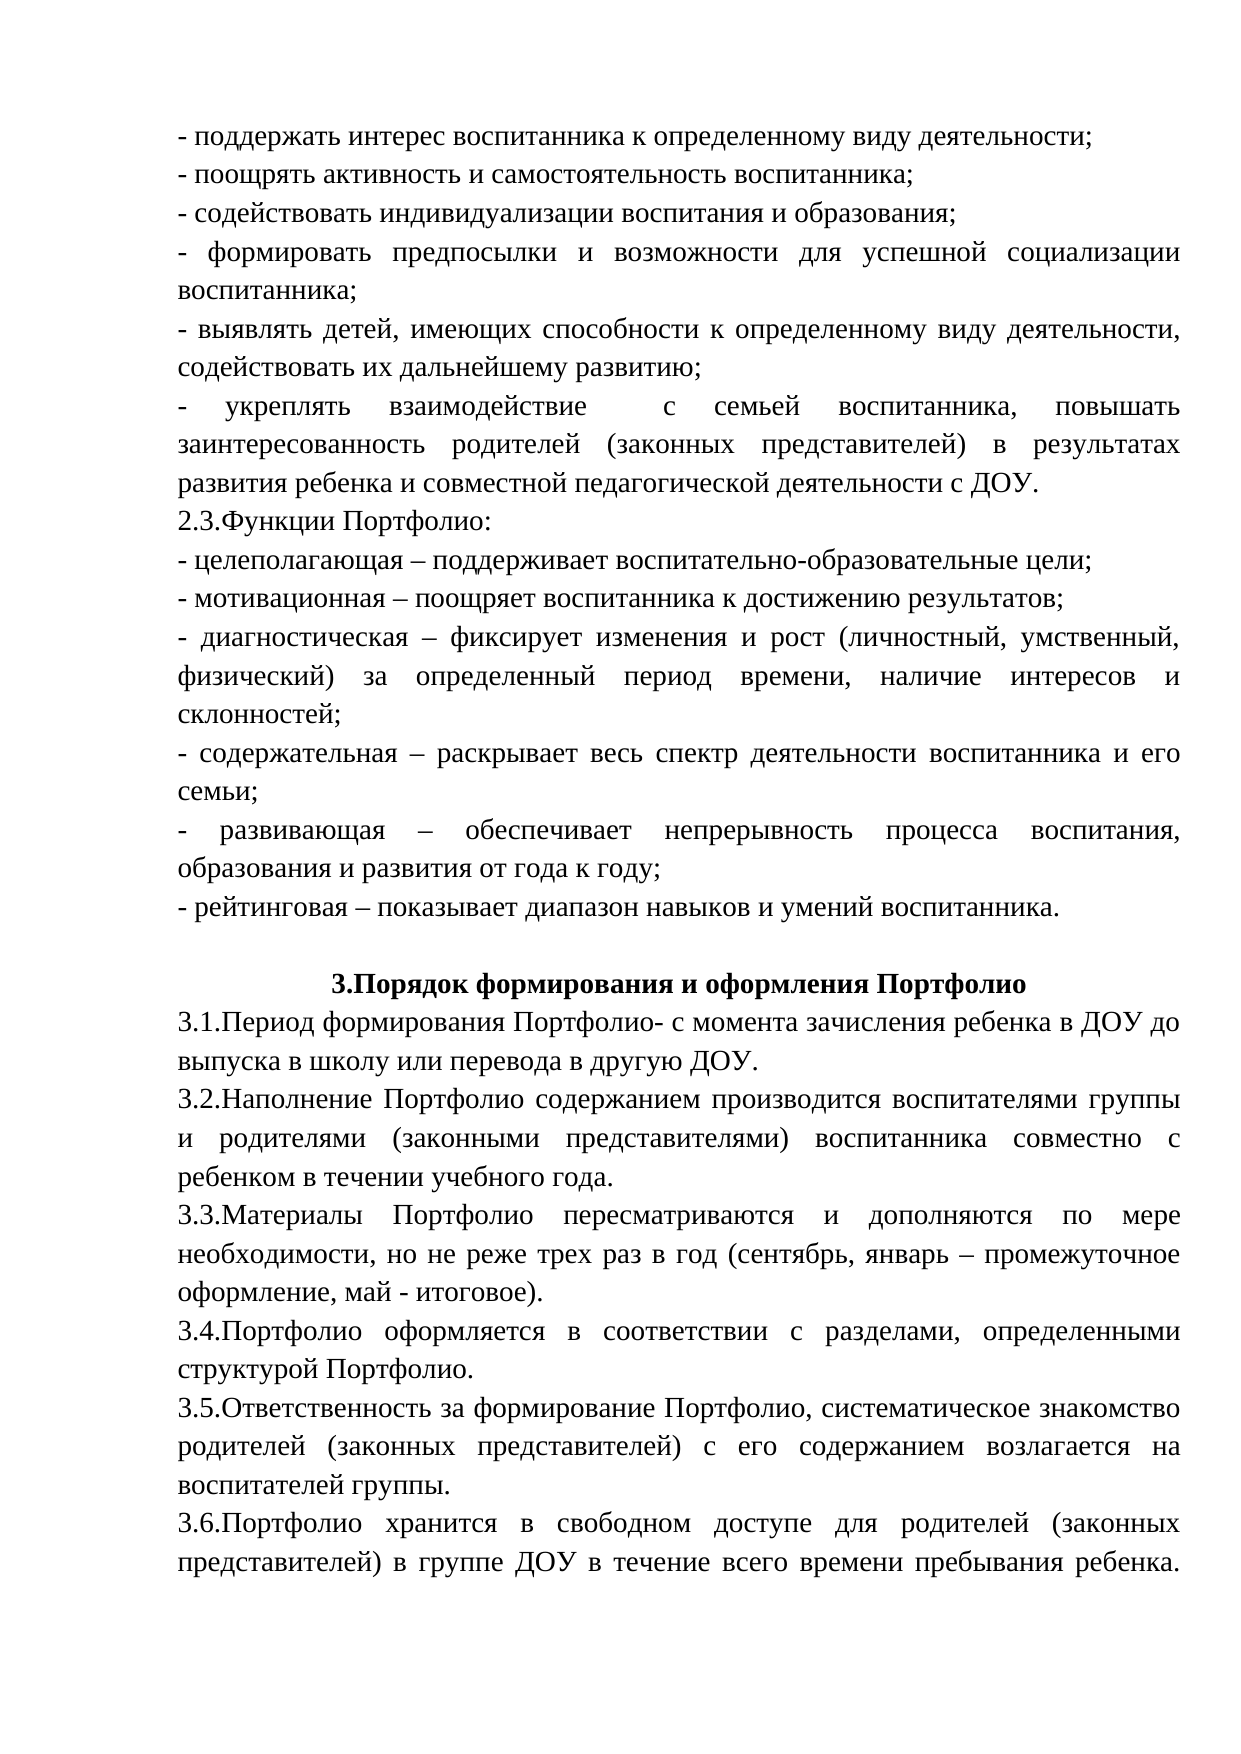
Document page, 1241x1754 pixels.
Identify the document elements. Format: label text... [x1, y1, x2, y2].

text - выявлять детей, имеющих способности к определенному виду деятельности, содействовать их дальнейшему развитию; [177, 311, 1181, 383]
text - содействовать индивидуализации воспитания и образования; [177, 195, 1181, 229]
text - диагностическая – фиксирует изменения и рост (личностный, умственный, физический) за определенный период времени, наличие интересов и склонностей; [177, 619, 1181, 730]
text - целеполагающая – поддерживает воспитательно-образовательные цели; [177, 542, 1181, 576]
text - поощрять активность и самостоятельность воспитанника; [177, 157, 1181, 190]
text 3.2.Наполнение Портфолио содержанием производится воспитателями группы и родителями (законными представителями) воспитанника совместно с ребенком в течении учебного года. [177, 1082, 1181, 1192]
text 3.4.Портфолио оформляется в соответствии с разделами, определенными структурой Портфолио. [177, 1313, 1181, 1385]
text 3.5.Ответственность за формирование Портфолио, систематическое знакомство родителей (законных представителей) с его содержанием возлагается на воспитателей группы. [177, 1390, 1181, 1501]
text 3.Порядок формирования и оформления Портфолио [177, 966, 1181, 999]
text - содержательная – раскрывает весь спектр деятельности воспитанника и его семьи; [177, 735, 1181, 807]
text - укреплять взаимодействие с семьей воспитанника, повышать заинтересованность родителей (законных представителей) в результатах развития ребенка и совместной педагогической деятельности с ДОУ. [177, 388, 1181, 498]
text 3.3.Материалы Портфолио пересматриваются и дополняются по мере необходимости, но не реже трех раз в год (сентябрь, январь – промежуточное оформление, май - итоговое). [177, 1197, 1181, 1308]
text 2.3.Функции Портфолио: [177, 503, 1181, 537]
text 3.1.Период формирования Портфолио- с момента зачисления ребенка в ДОУ до выпуска в школу или перевода в другую ДОУ. [177, 1004, 1181, 1077]
text - формировать предпосылки и возможности для успешной социализации воспитанника; [177, 234, 1181, 306]
text - развивающая – обеспечивает непрерывность процесса воспитания, образования и развития от года к году; [177, 812, 1181, 884]
text - рейтинговая – показывает диапазон навыков и умений воспитанника. [177, 889, 1181, 922]
text - поддержать интерес воспитанника к определенному виду деятельности; [177, 118, 1181, 152]
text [177, 1506, 1181, 1578]
text - мотивационная – поощряет воспитанника к достижению результатов; [177, 581, 1181, 614]
